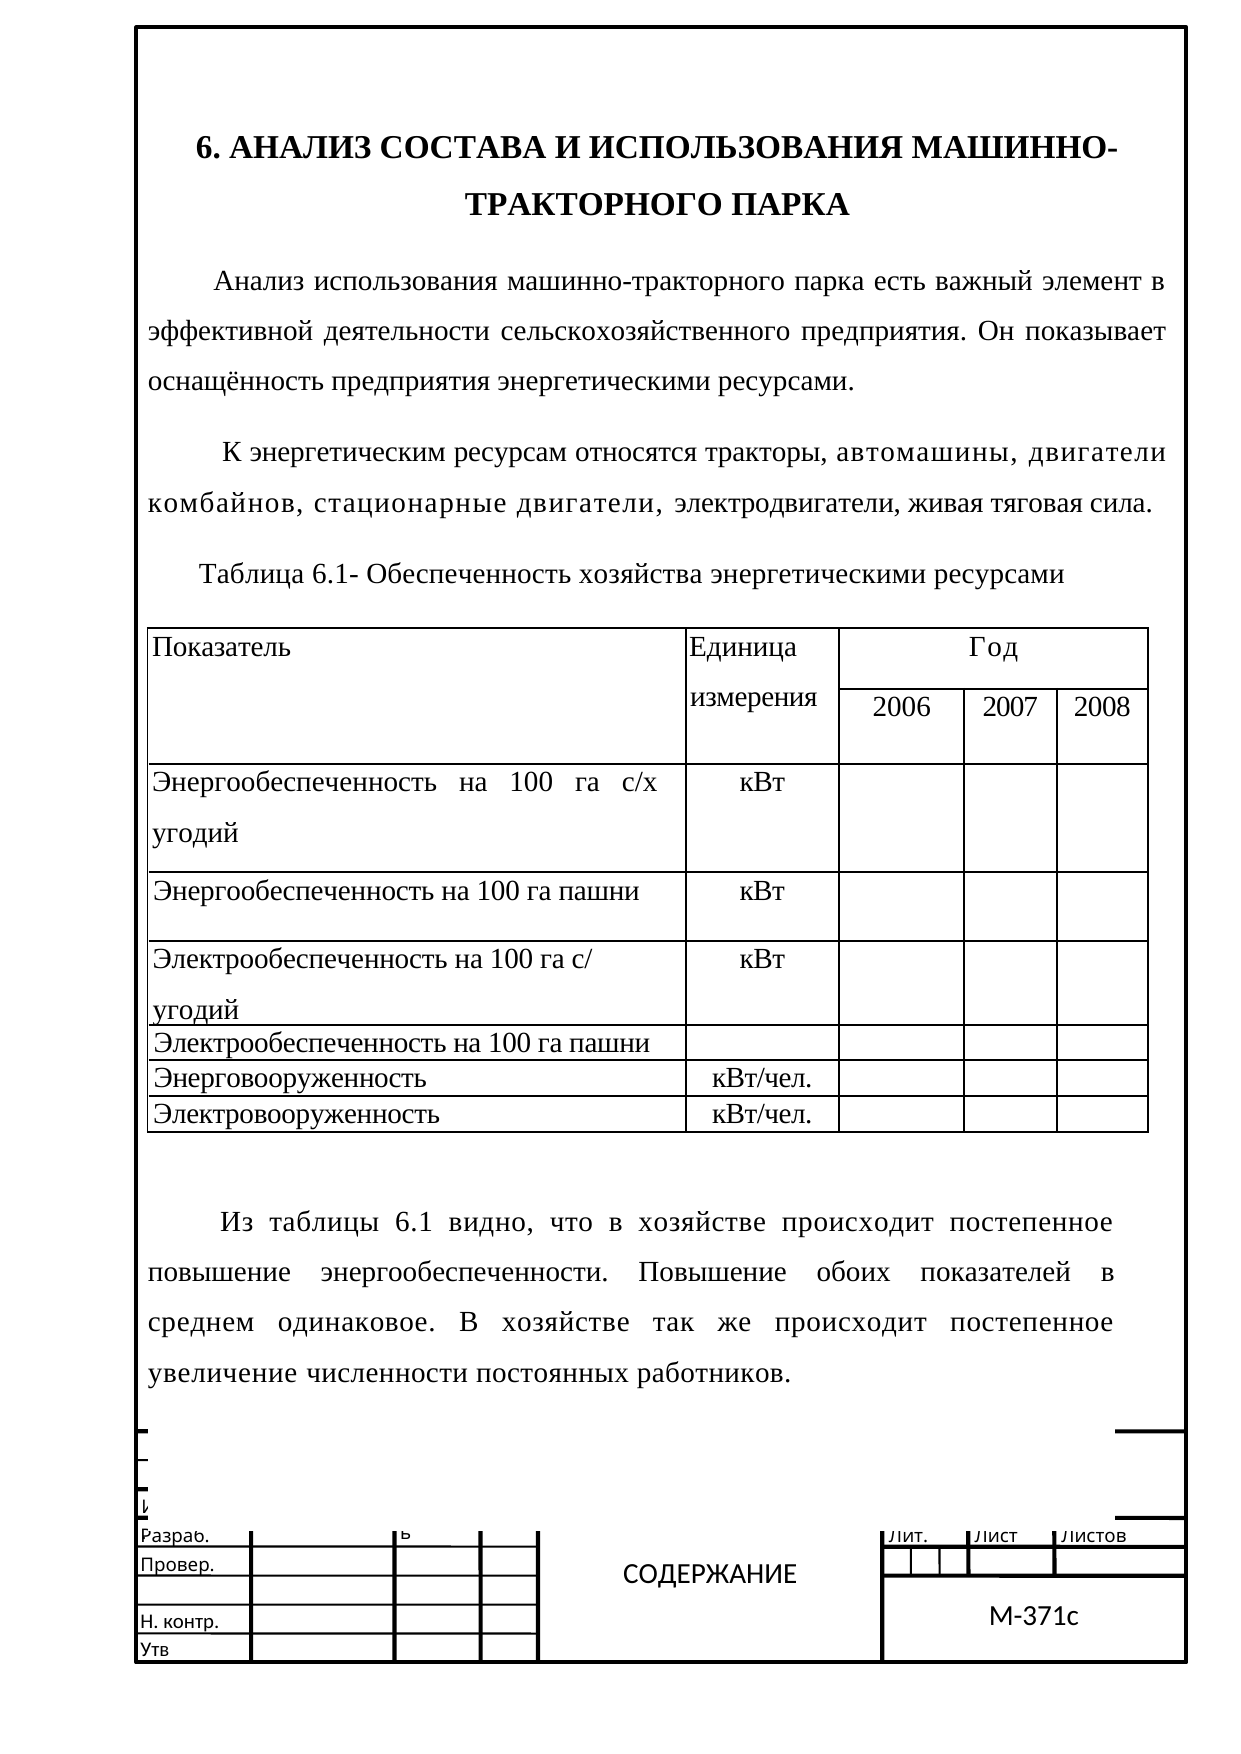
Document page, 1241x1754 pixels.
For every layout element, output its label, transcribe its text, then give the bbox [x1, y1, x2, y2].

table_cell кВт [687, 765, 838, 871]
table_header Показатель [148, 629, 685, 763]
table_cell [840, 873, 963, 940]
table_header Единица измерения [687, 629, 838, 763]
table_cell [834, 1026, 838, 1059]
table_header Год [840, 629, 1147, 688]
table_cell [840, 765, 963, 871]
text Таблица 6.1- Обеспеченность хозяйства энергетическими ресурсами [148, 556, 1167, 589]
table_cell [840, 1026, 845, 1059]
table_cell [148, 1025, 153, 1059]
table_cell Энергообеспеченность на пашни [148, 872, 685, 940]
table_cell [965, 873, 1056, 940]
table_cell [1058, 942, 1147, 1024]
table_cell кВт [687, 873, 838, 940]
text К энергетическим ресурсам относятся тракторы, автомашины, двигатели комбайнов, стационарные двигатели, электродвигатели, живая тяговая сила. [148, 434, 1167, 518]
text Анализ использования машинно-тракторного парка есть важный элемент в эффективной деятельности сельскохозяйственного предприятия. Он показывает оснащённость предприятия энергетическими ресурсами. [148, 263, 1167, 397]
table_cell Энергообеспеченность на 100 га с/х угодий [148, 764, 685, 871]
table_cell 2007 [965, 690, 1056, 763]
text Из таблицы 6.1 видно, что в хозяйстве происходит постепенное повышение энергообеспеченности. Повышение обоих показателей в среднем одинаковое. В хозяйстве так же происходит постепенное увеличение численности постоянных работников. [148, 1204, 1115, 1388]
table_cell [1058, 873, 1147, 940]
table_cell кВт/чел. [687, 1061, 838, 1095]
table_cell [965, 765, 1056, 871]
table_cell Энерговооруженность [148, 1060, 685, 1095]
table_cell [840, 942, 963, 1024]
table_cell 2008 [1058, 690, 1147, 763]
table_cell кВт/чел. [687, 1097, 838, 1131]
table_cell кВт [687, 942, 838, 1024]
table_cell 2006 2005 [840, 690, 963, 763]
table_cell Электровооруженность [148, 1096, 685, 1131]
table_cell Электрообеспеченность на с/ угодий [148, 941, 685, 1024]
table_cell [1058, 1026, 1064, 1059]
table_cell [965, 1026, 971, 1059]
table_cell [1058, 765, 1147, 871]
table_cell [965, 942, 1056, 1024]
text 6. АНАЛИЗ СОСТАВА И ИСПОЛЬЗОВАНИЯ МАШИННО-ТРАКТОРНОГО ПАРКА [148, 127, 1167, 223]
table_cell [1058, 1061, 1062, 1095]
